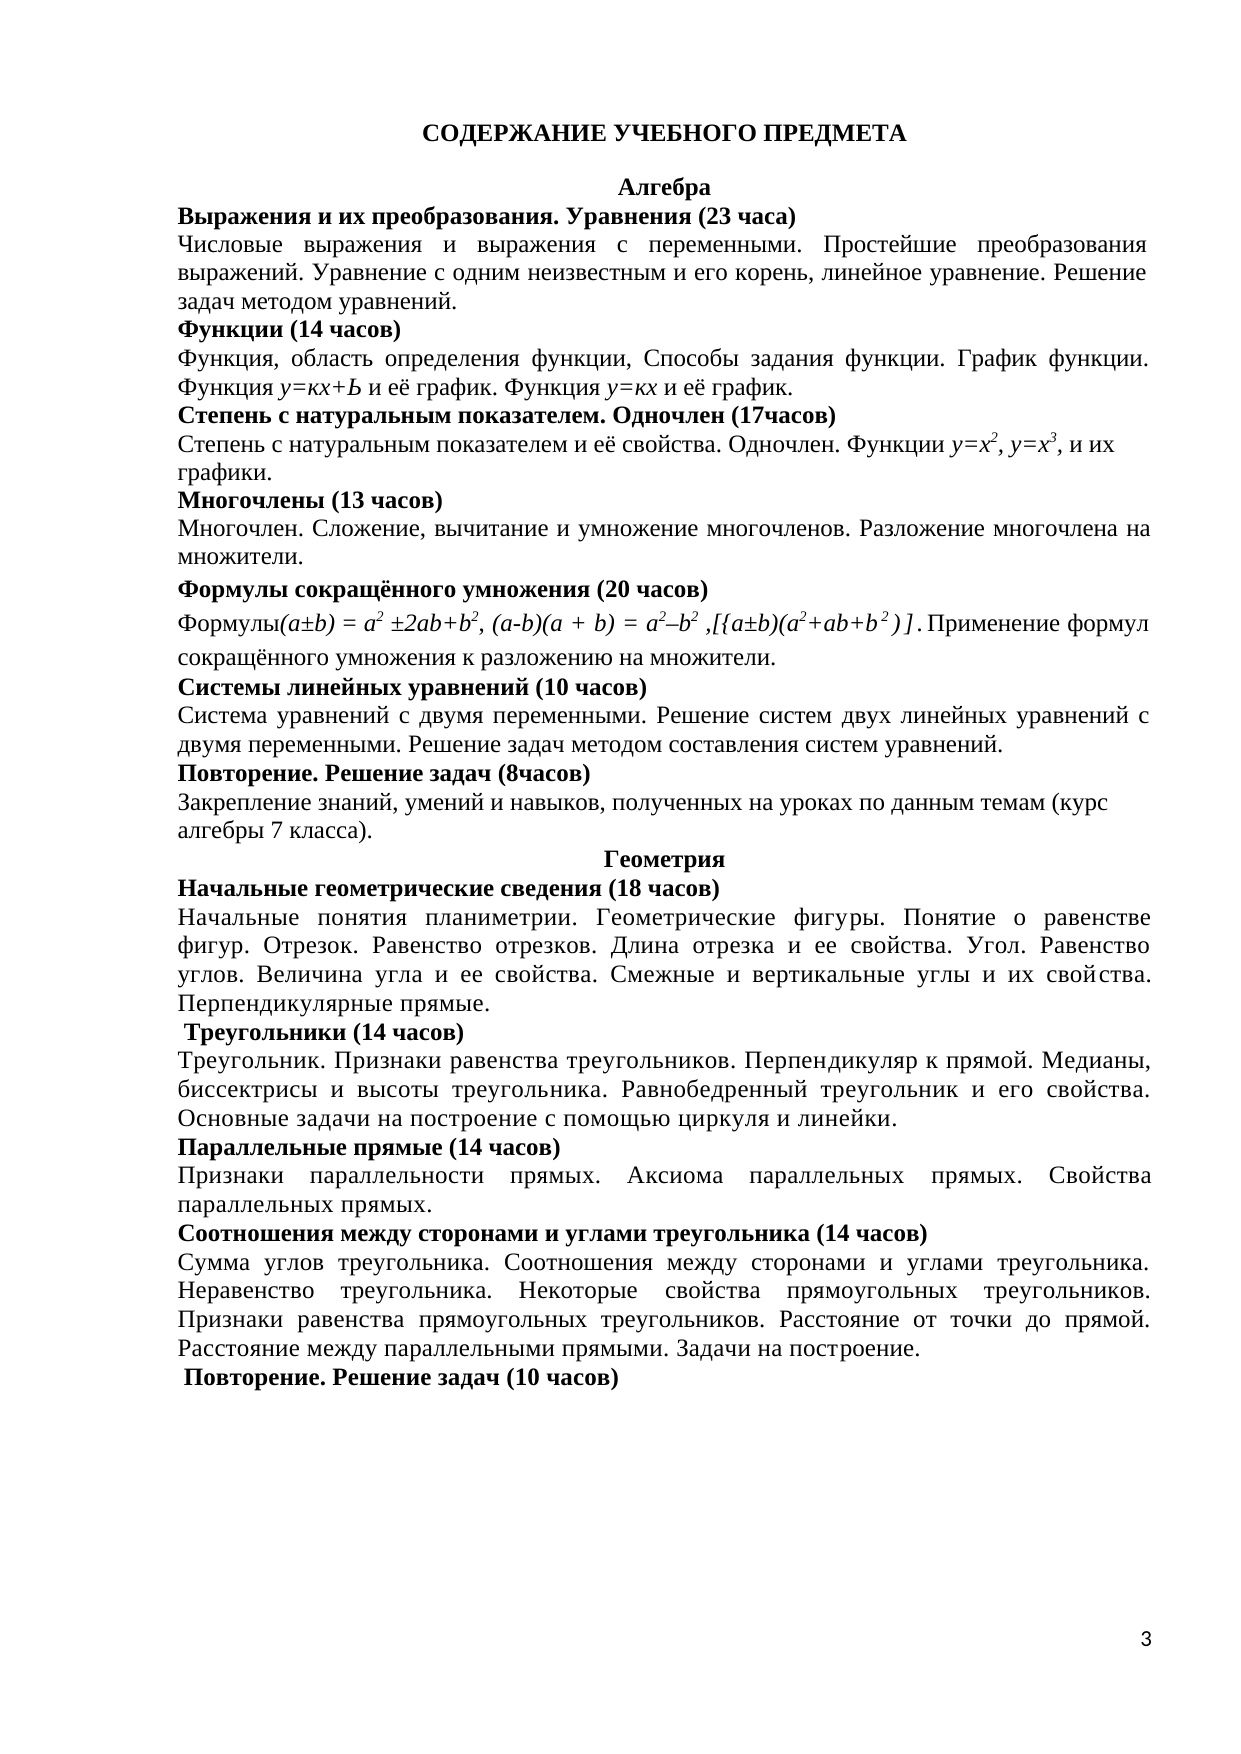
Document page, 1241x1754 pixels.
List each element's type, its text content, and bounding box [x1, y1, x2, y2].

text Функция, область определения функции, Способы задания функции. График функции. Функция у=кх+Ь и её график. Функция у=кх и её график. [177, 344, 1150, 401]
list Начальные геометрические сведения (18 часов) [177, 873, 1152, 902]
text Многочлен. Сложение, вычитание и умножение многочленов. Разложение многочлена на множители. [177, 514, 1152, 570]
text Параллельные прямые (14 часов) [177, 1132, 1152, 1160]
text Степень с натуральным показателем и её свойства. Одночлен. Функции у=х2, у=х3, и их графики. [177, 429, 1152, 486]
text Формулы(a±b) = a2 ±2ab+b2, (a-b)(a + b) = а2–b2 ,[{a±b)(a2+ab+b2)].Применение формул сокращённого умножения к разложению на множители. [177, 604, 1149, 672]
text Сумма углов треугольника. Соотношения между сторонами и углами треугольника. Неравенство треугольника. Некоторые свойства прямоугольных треугольников. Признаки равенства прямоугольных треугольников. Расстояние от точки до прямой. Расстояние между параллельными прямыми. Задачи на построение. [177, 1247, 1152, 1362]
text Повторение. Решение задач (10 часов) [177, 1362, 1152, 1390]
text СОДЕРЖАНИЕ УЧЕБНОГО ПРЕДМЕТА [177, 118, 1152, 147]
text Геометрия [118, 844, 1152, 873]
text Выражения и их преобразования. Уравнения (23 часа) [118, 201, 1152, 229]
text Повторение. Решение задач (8часов) [118, 758, 1152, 787]
text Треугольники (14 часов) [177, 1017, 1152, 1045]
text Системы линейных уравнений (10 часов) [118, 672, 1152, 701]
text Признаки параллельности прямых. Аксиома параллельных прямых. Свойства параллельных прямых. [177, 1160, 1152, 1218]
text Соотношения между сторонами и углами треугольника (14 часов) [177, 1218, 1152, 1247]
text Система уравнений с двумя переменными. Решение систем двух линейных уравнений с двумя переменными. Решение задач методом составления систем уравнений. [177, 701, 1150, 758]
text Функции (14 часов) [118, 315, 1152, 344]
text Формулы сокращённого умножения (20 часов) [118, 570, 1152, 604]
text Закрепление знаний, умений и навыков, полученных на уроках по данным темам (курс алгебры 7 класса). [177, 787, 1152, 844]
text Алгебра [177, 172, 1152, 201]
text Числовые выражения и выражения с переменными. Простейшие преобразования выражений. Уравнение с одним неизвестным и его корень, линейное уравнение. Решение задач методом уравнений. [177, 229, 1148, 315]
text Треугольник. Признаки равенства треугольников. Перпендикуляр к прямой. Медианы, биссектрисы и высоты треугольника. Равнобедренный треугольник и его свойства. Основные задачи на построение с помощью циркуля и линейки. [177, 1045, 1152, 1132]
text Начальные понятия планиметрии. Геометрические фигуры. Понятие о равенстве фигур. Отрезок. Равенство отрезков. Длина отрезка и ее свойства. Угол. Равенство углов. Величина угла и ее свойства. Смежные и вертикальные углы и их свойства. Перпендикулярные прямые. [177, 902, 1152, 1017]
text Многочлены (13 часов) [118, 486, 1152, 514]
text Степень с натуральным показателем. Одночлен (17часов) [118, 401, 1152, 429]
